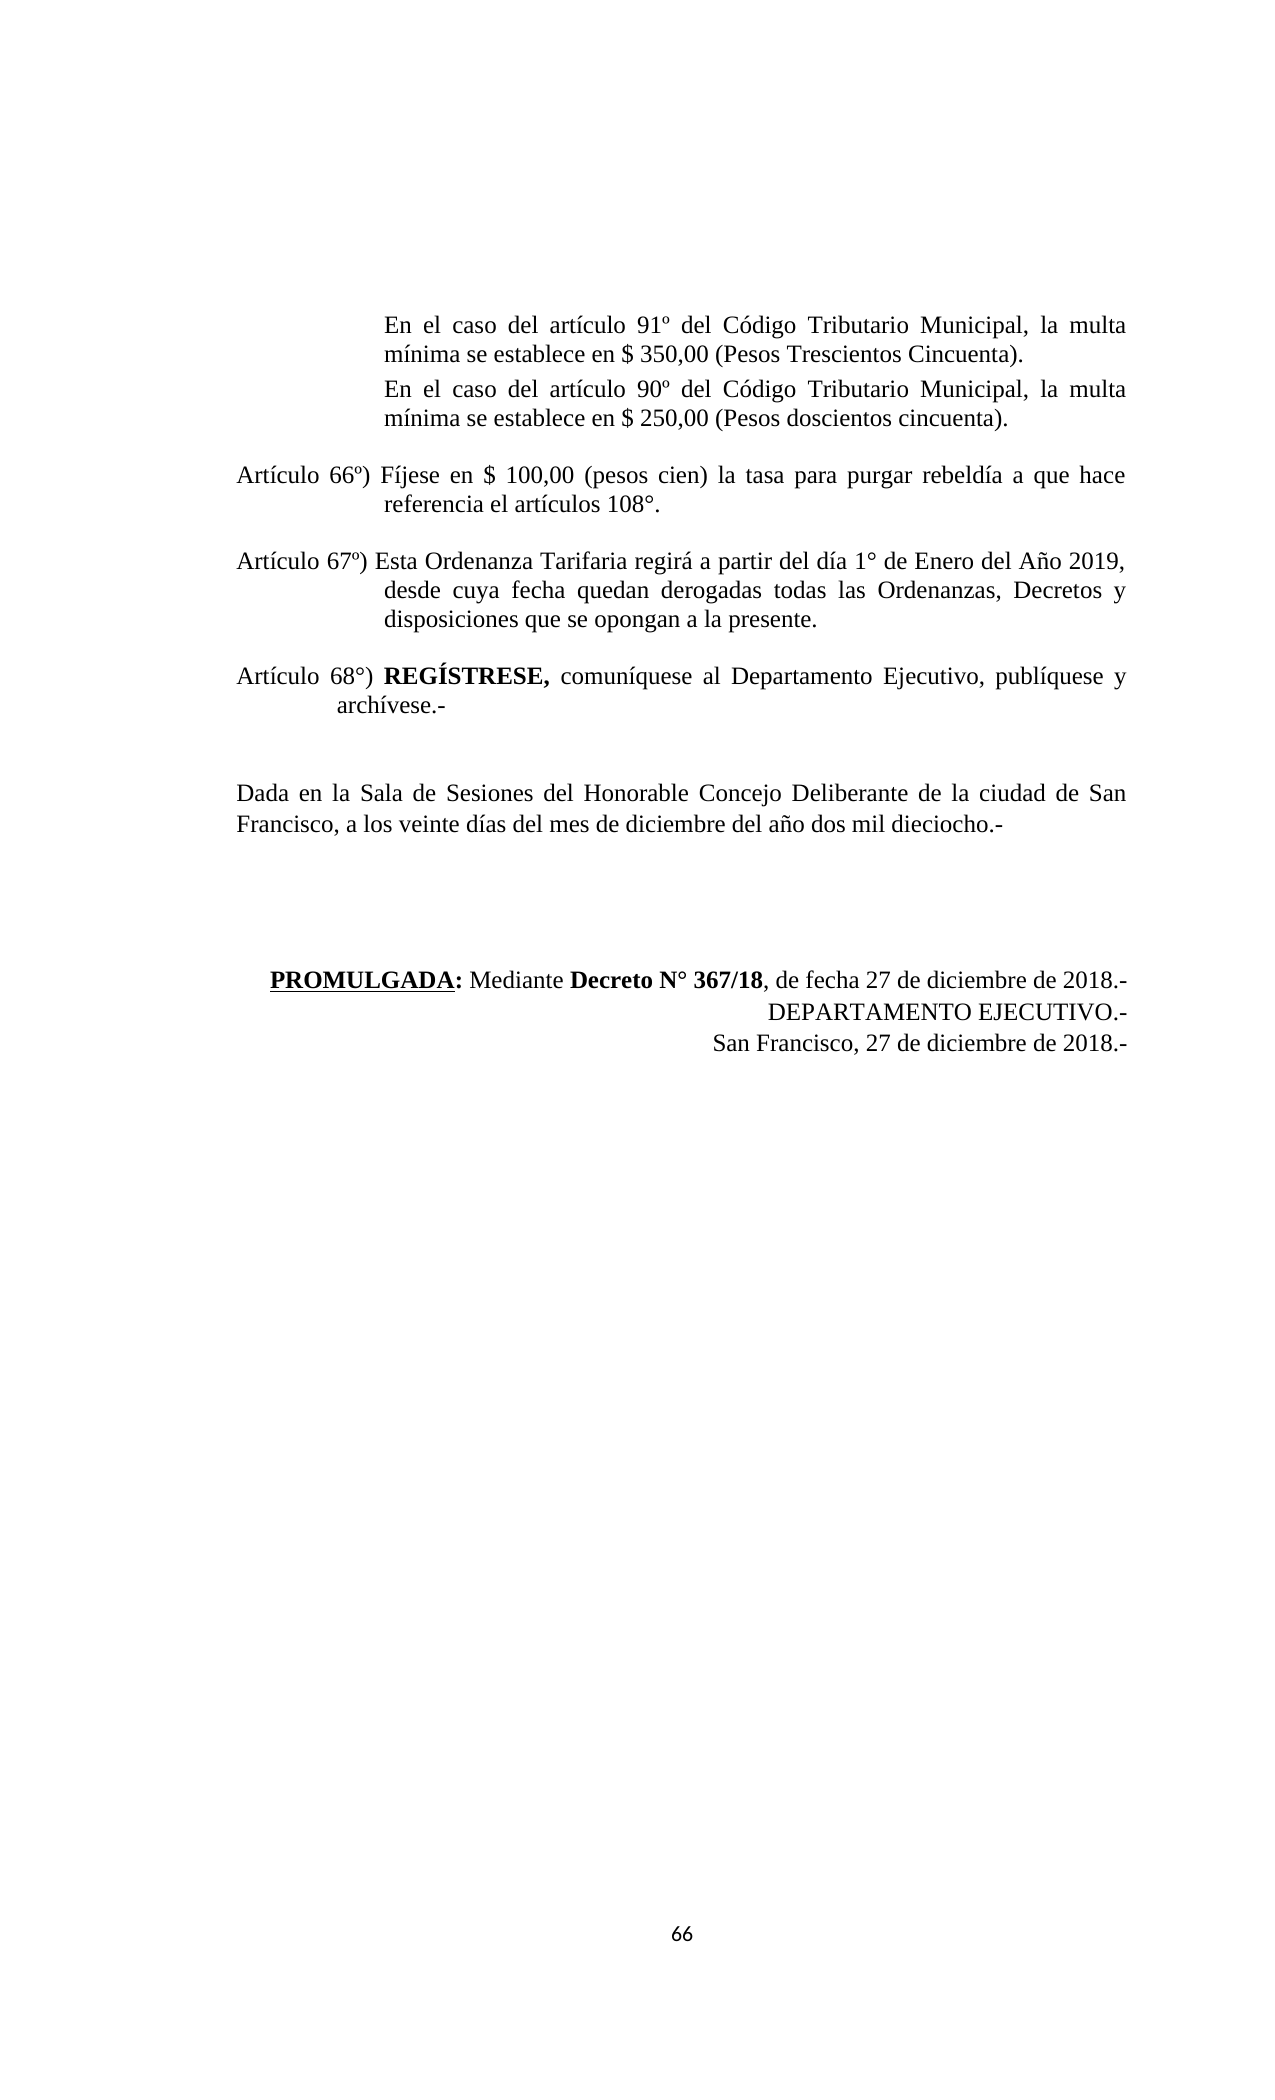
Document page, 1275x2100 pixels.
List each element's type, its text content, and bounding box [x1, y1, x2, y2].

text Artículo 68°) REGÍSTRESE, comuníquese al Departamento Ejecutivo, publíquese y archívese.- [236, 661, 1127, 719]
text San Francisco, 27 de diciembre de 2018.- [236, 1026, 1127, 1058]
text Artículo 66º) Fíjese en $ 100,00 (pesos cien) la tasa para purgar rebeldía a que hace referencia el artículos 108°. [236, 460, 1127, 518]
text En el caso del artículo 91º del Código Tributario Municipal, la multa mínima se establece en $ 350,00 (Pesos Trescientos Cincuenta). [384, 310, 1127, 368]
text Artículo 67º) Esta Ordenanza Tarifaria regirá a partir del día 1° de Enero del Año 2019, desde cuya fecha quedan derogadas todas las Ordenanzas, Decretos y disposiciones que se opongan a la presente. [236, 546, 1127, 633]
text DEPARTAMENTO EJECUTIVO.- [236, 995, 1127, 1026]
text En el caso del artículo 90º del Código Tributario Municipal, la multa mínima se establece en $ 250,00 (Pesos doscientos cincuenta). [384, 374, 1127, 431]
text PROMULGADA: Mediante Decreto N° 367/18, de fecha 27 de diciembre de 2018.- [236, 964, 1127, 995]
text Dada en la Sala de Sesiones del Honorable Concejo Deliberante de la ciudad de San Francisco, a los veinte días del mes de diciembre del año dos mil dieciocho.- [236, 776, 1127, 839]
